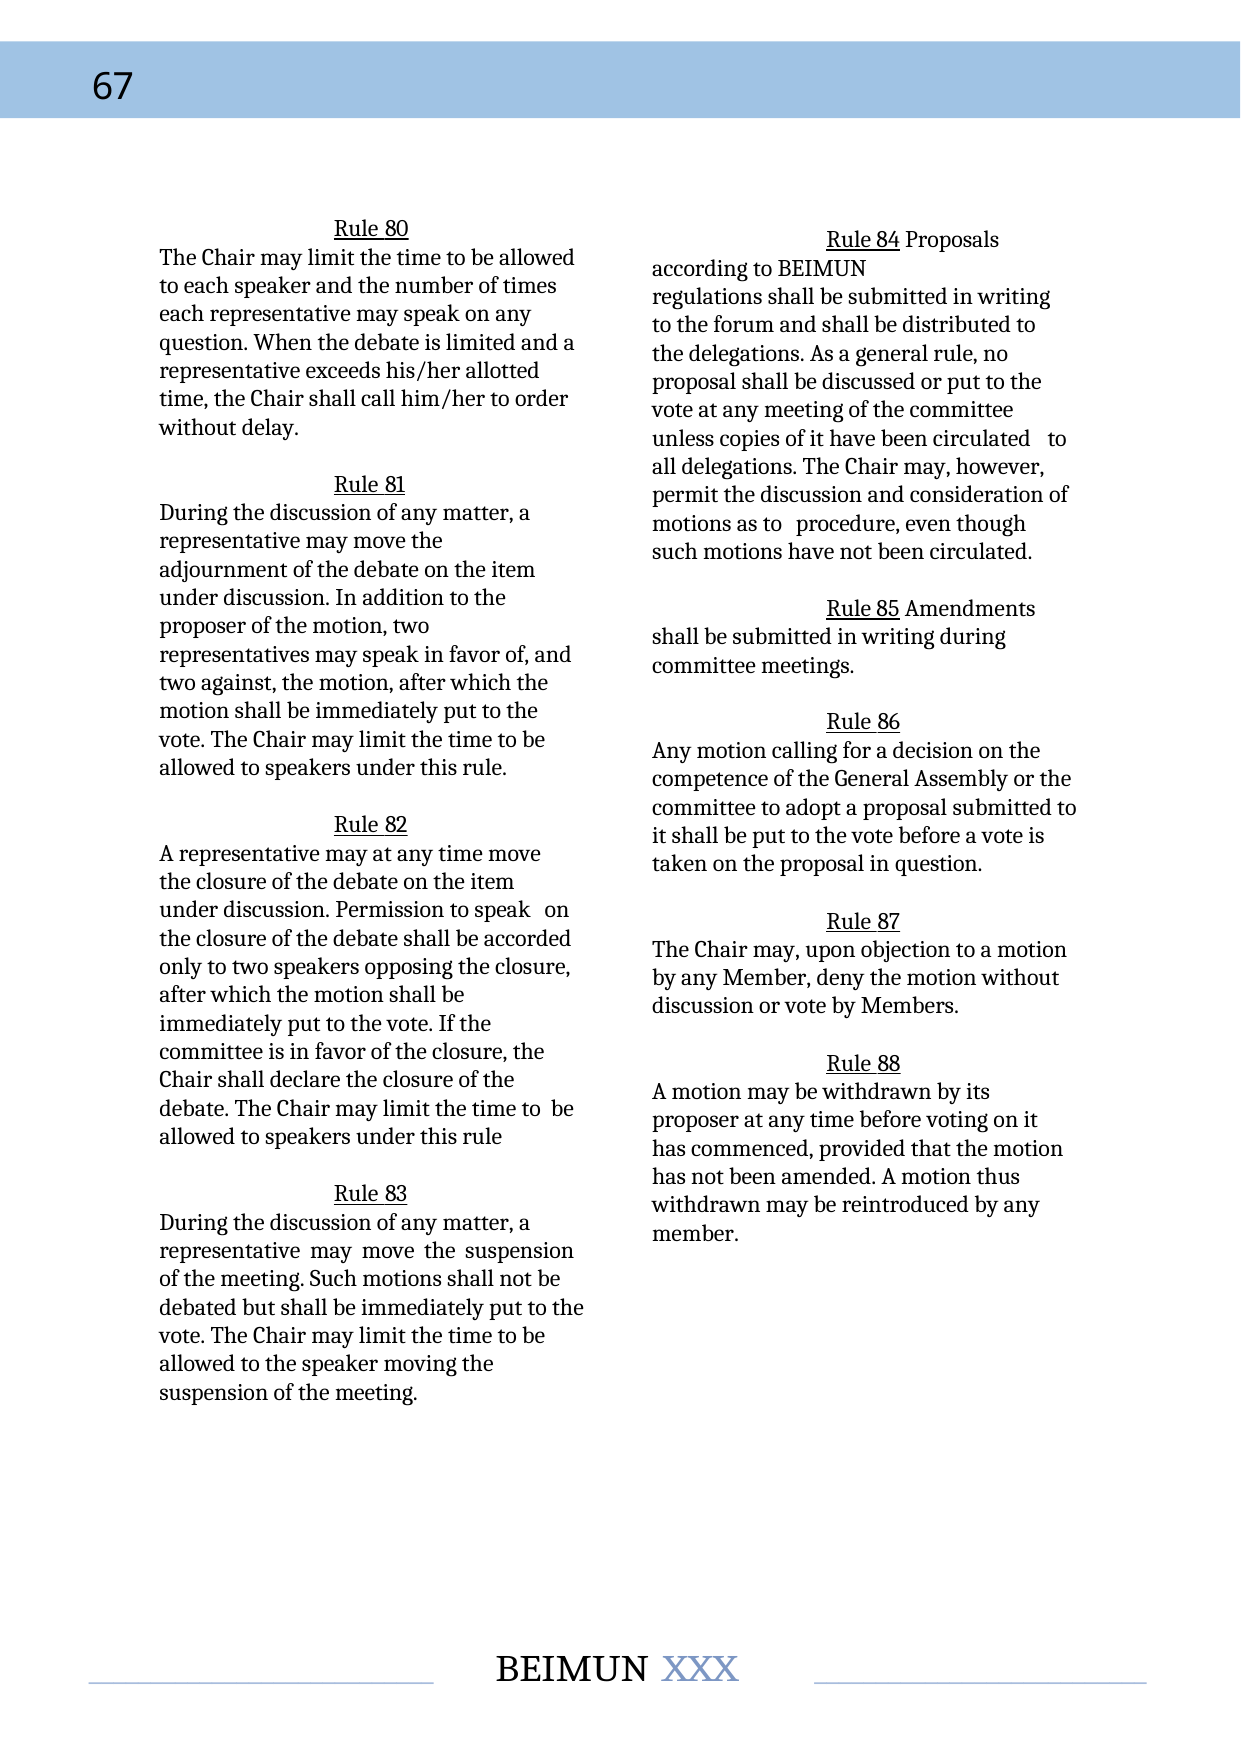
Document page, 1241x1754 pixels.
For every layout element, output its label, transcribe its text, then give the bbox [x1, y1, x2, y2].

text regulations shall be submitted in writing to the forum and shall be distributed to the delegations. As a general rule, no proposal shall be discussed or put to the vote at any meeting of the committee unless copies of it have been circulated to all delegations. The Chair may, however, permit the discussion and consideration of motions as to procedure, even though such motions have not been circulated. [652, 283, 1071, 565]
text A representative may at any time move the closure of the debate on the item under discussion. Permission to speak on the closure of the debate shall be accorded only to two speakers opposing the closure, after which the motion shall be immediately put to the vote. If the committee is in favor of the closure, the Chair shall declare the closure of the debate. The Chair may limit the time to be allowed to speakers under this rule [159, 839, 575, 1151]
text Rule 81 [333, 470, 587, 498]
text Rule 86 [826, 708, 1213, 736]
text Rule 82 [333, 811, 587, 839]
text During the discussion of any matter, a representative may move the adjournment of the debate on the item under discussion. In addition to the proposer of the motion, two representatives may speak in favor of, and two against, the motion, after which the motion shall be immediately put to the vote. The Chair may limit the time to be allowed to speakers under this rule. [159, 499, 575, 781]
text Rule 80 [333, 215, 587, 243]
text Any motion calling for a decision on the competence of the General Assembly or the committee to adopt a proposal submitted to it shall be put to the vote before a vote is taken on the proposal in question. [652, 737, 1077, 878]
text A motion may be withdrawn by its proposer at any time before voting on it has commenced, provided that the motion has not been amended. A motion thus withdrawn may be reintroduced by any member. [652, 1078, 1077, 1247]
text Rule 84 Proposals according to BEIMUN [652, 226, 1003, 282]
text Rule 88 [826, 1049, 1213, 1077]
text Rule 85 Amendments shall be submitted in writing during committee meetings. [652, 595, 1039, 679]
text Rule 87 [826, 907, 1213, 935]
text The Chair may, upon objection to a motion by any Member, deny the motion without discussion or vote by Members. [652, 936, 1077, 1020]
text Rule 83 [333, 1180, 587, 1208]
text The Chair may limit the time to be allowed to each speaker and the number of times each representative may speak on any question. When the debate is limited and a representative exceeds his/her allotted time, the Chair shall call him/her to order without delay. [159, 243, 586, 441]
text During the discussion of any matter, a representative may move the suspension of the meeting. Such motions shall not be debated but shall be immediately put to the vote. The Chair may limit the time to be allowed to the speaker moving the suspension of the meeting. [159, 1208, 586, 1406]
